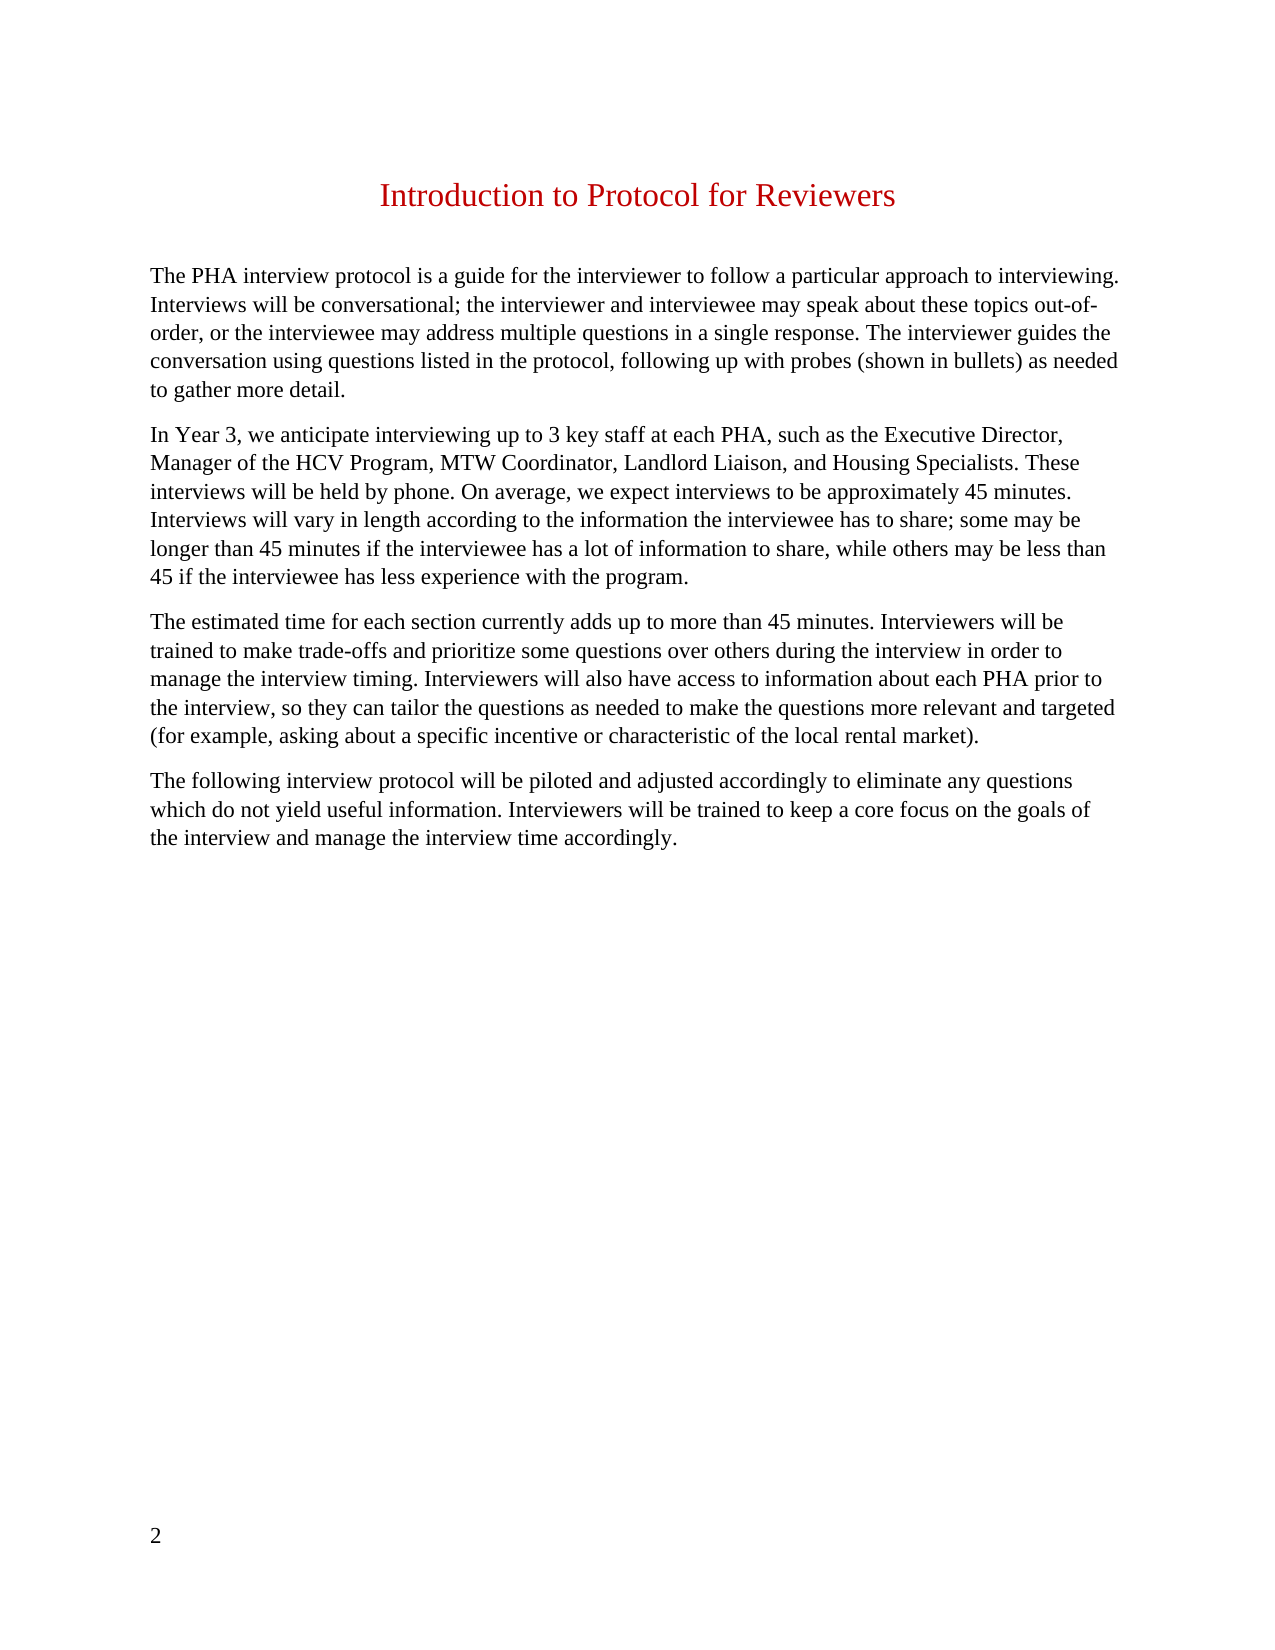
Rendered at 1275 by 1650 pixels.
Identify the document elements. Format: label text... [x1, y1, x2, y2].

subtitle Introduction to Protocol for Reviewers [150, 175, 1125, 213]
text In Year 3, we anticipate interviewing up to 3 key staff at each PHA, such as the Executive Director, Manager of the HCV Program, MTW Coordinator, Landlord Liaison, and Housing Specialists. These interviews will be held by phone. On average, we expect interviews to be approximately 45 minutes. Interviews will vary in length according to the information the interviewee has to share; some may be longer than 45 minutes if the interviewee has a lot of information to share, while others may be less than 45 if the interviewee has less experience with the program. [150, 421, 1125, 589]
text The estimated time for each section currently adds up to more than 45 minutes. Interviewers will be trained to make trade-offs and prioritize some questions over others during the interview in order to manage the interview timing. Interviewers will also have access to information about each PHA prior to the interview, so they can tailor the questions as needed to make the questions more relevant and targeted (for example, asking about a specific incentive or characteristic of the local rental market). [150, 608, 1125, 748]
text The PHA interview protocol is a guide for the interviewer to follow a particular approach to interviewing. Interviews will be conversational; the interviewer and interviewee may speak about these topics out-of-order, or the interviewee may address multiple questions in a single response. The interviewer guides the conversation using questions listed in the protocol, following up with probes (shown in bullets) as needed to gather more detail. [150, 262, 1125, 402]
text The following interview protocol will be piloted and adjusted accordingly to eliminate any questions which do not yield useful information. Interviewers will be trained to keep a core focus on the goals of the interview and manage the interview time accordingly. [150, 767, 1125, 850]
